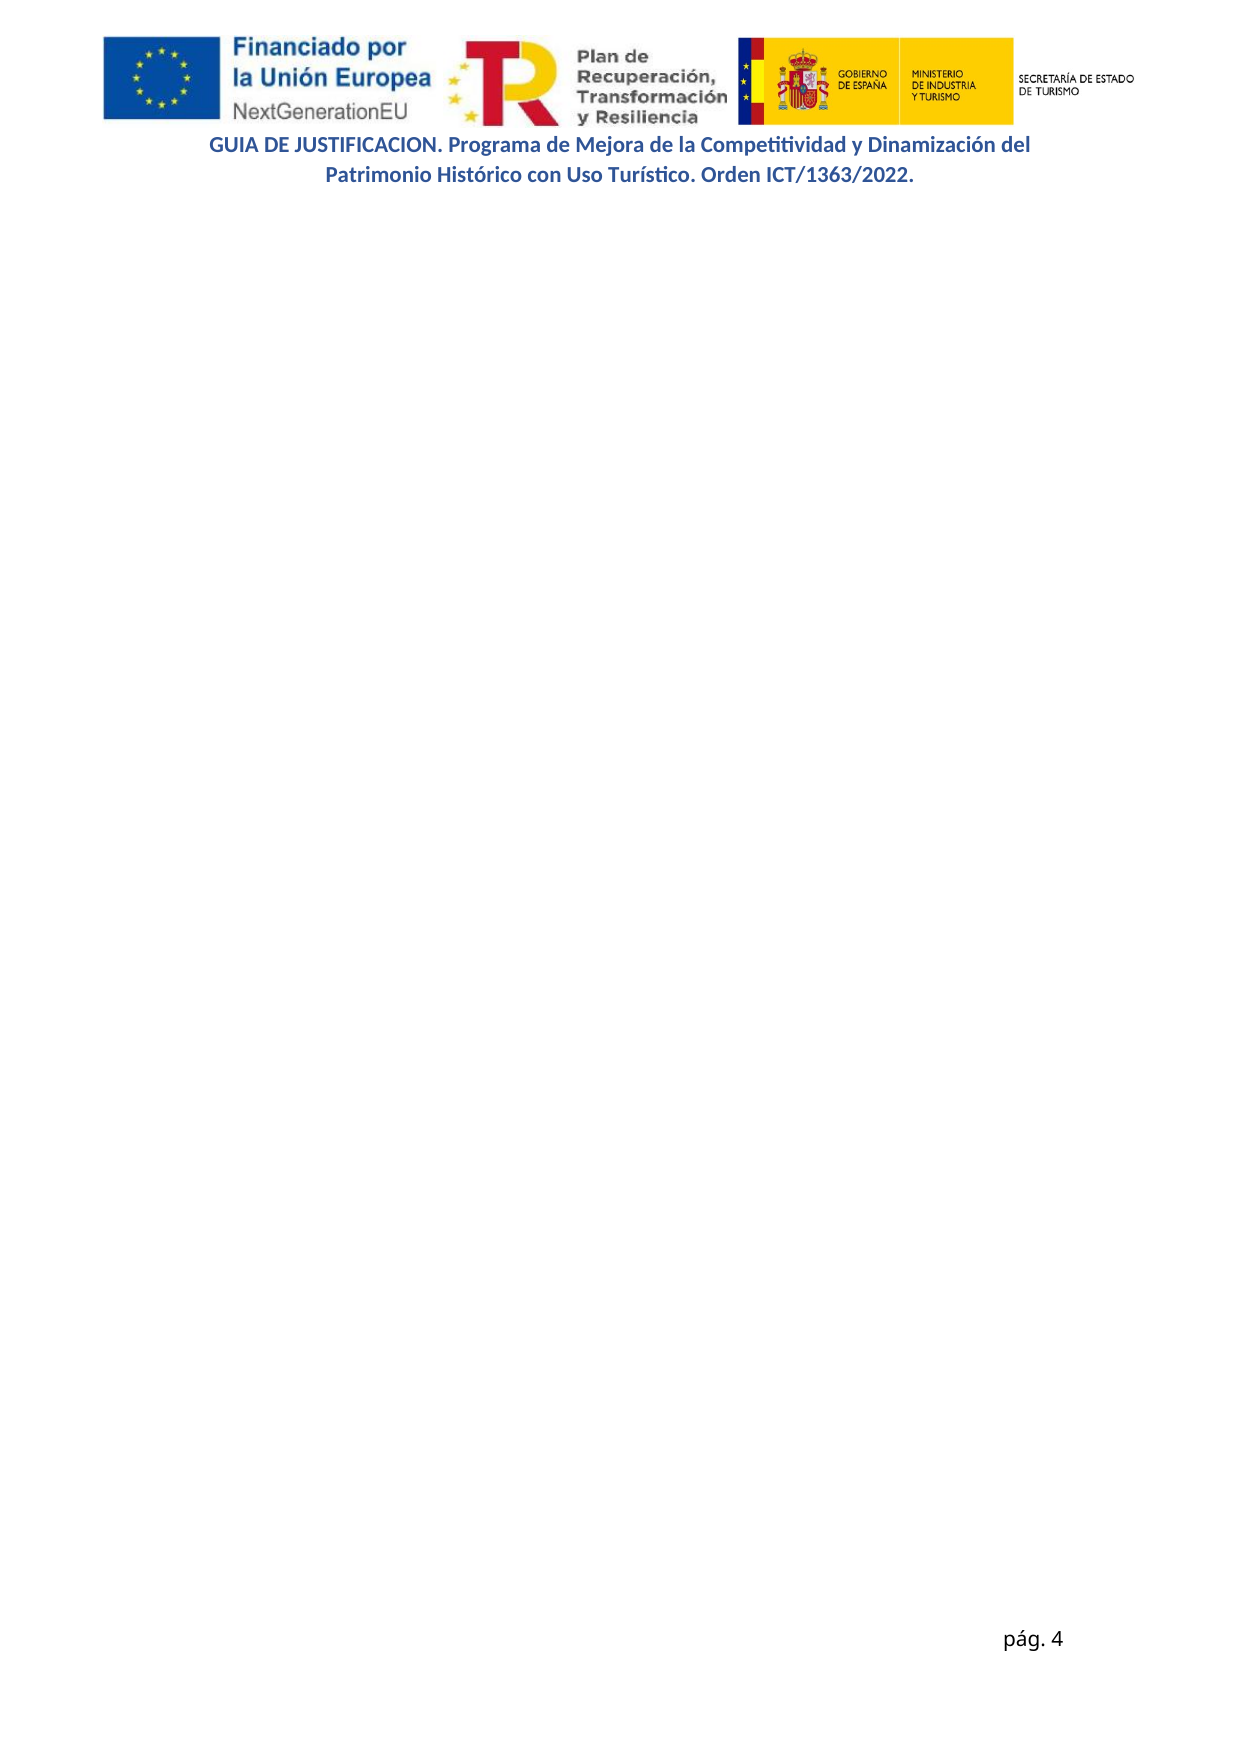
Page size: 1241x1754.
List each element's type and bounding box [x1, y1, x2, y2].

picture [443, 35, 727, 128]
picture [102, 35, 437, 128]
picture [736, 35, 1140, 127]
